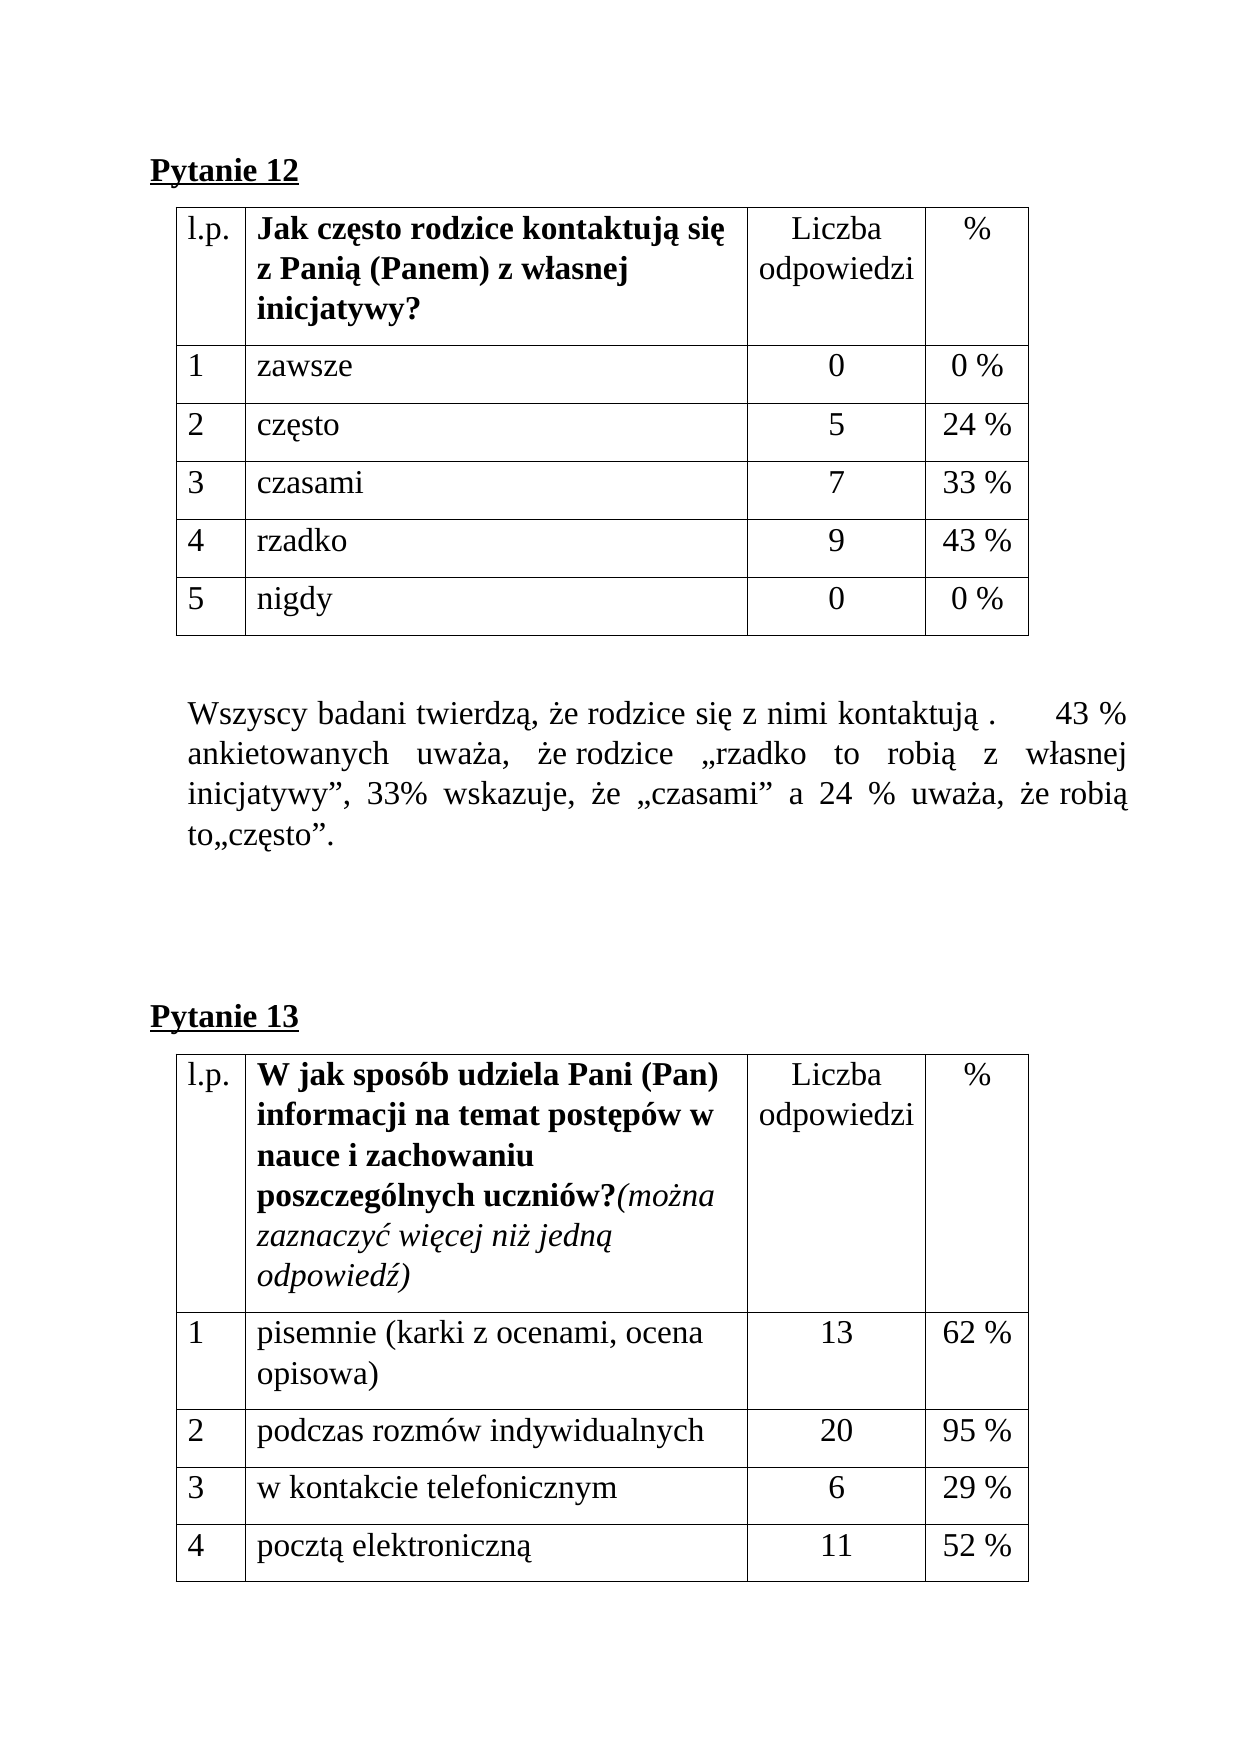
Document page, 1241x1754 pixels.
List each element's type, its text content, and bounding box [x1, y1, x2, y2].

table_cell 52 % [926, 1525, 1028, 1581]
table_cell 43 % [926, 520, 1028, 577]
table_cell 2 [177, 404, 245, 461]
table_cell 7 [748, 462, 925, 519]
text Pytanie 13 [150, 997, 1128, 1035]
table_cell 0 [748, 346, 925, 403]
table_cell 13 [748, 1313, 925, 1409]
table_header % [926, 208, 1028, 344]
table_cell 95 % [926, 1410, 1028, 1467]
table_cell pocztą elektroniczną [246, 1525, 747, 1581]
table_cell 0 % [926, 578, 1028, 635]
table_cell nigdy [246, 578, 747, 635]
table_cell 4 [177, 1525, 245, 1581]
table_cell 3 [177, 1468, 245, 1524]
text Wszyscy badani twierdzą, że rodzice się z nimi kontaktują . 43 % ankietowanych uważa, że rodzice „rzadko to robią z własnej inicjatywy”, 33% wskazuje, że „czasami” a 24 % uważa, że robią to„często”. [187, 693, 1128, 922]
table_cell 3 [177, 462, 245, 519]
table_cell pisemnie (karki z ocenami, ocena opisowa) [246, 1313, 747, 1409]
table_cell często [246, 404, 747, 461]
table_cell 5 [177, 578, 245, 635]
table_cell zawsze [246, 346, 747, 403]
table_cell 62 % [926, 1313, 1028, 1409]
table_header Liczba odpowiedzi [748, 208, 925, 344]
table_cell 5 [748, 404, 925, 461]
table_cell podczas rozmów indywidualnych [246, 1410, 747, 1467]
table_cell 29 % [926, 1468, 1028, 1524]
table_cell 9 [748, 520, 925, 577]
table_header % [926, 1055, 1028, 1312]
table_cell w kontakcie telefonicznym [246, 1468, 747, 1524]
table_header l.p. [177, 1055, 245, 1312]
table_cell 4 [177, 520, 245, 577]
table_cell rzadko [246, 520, 747, 577]
table_cell 6 [748, 1468, 925, 1524]
table_cell czasami [246, 462, 747, 519]
table_cell 11 [748, 1525, 925, 1581]
table_header W jak sposób udziela Pani (Pan) informacji na temat postępów w nauce i zachowaniu poszczególnych uczniów?(można zaznaczyć więcej niż jedną odpowiedź) [246, 1055, 747, 1312]
table_cell 1 [177, 1313, 245, 1409]
table_cell 24 % [926, 404, 1028, 461]
table_cell 0 [748, 578, 925, 635]
table_cell 1 [177, 346, 245, 403]
table_cell 2 [177, 1410, 245, 1467]
table_header Jak często rodzice kontaktują się z Panią (Panem) z własnej inicjatywy? [246, 208, 747, 344]
table_header Liczba odpowiedzi [748, 1055, 925, 1312]
table_cell 20 [748, 1410, 925, 1467]
table_cell 0 % [926, 346, 1028, 403]
table_header l.p. [177, 208, 245, 344]
table_cell 33 % [926, 462, 1028, 519]
text Pytanie 12 [150, 150, 1128, 188]
